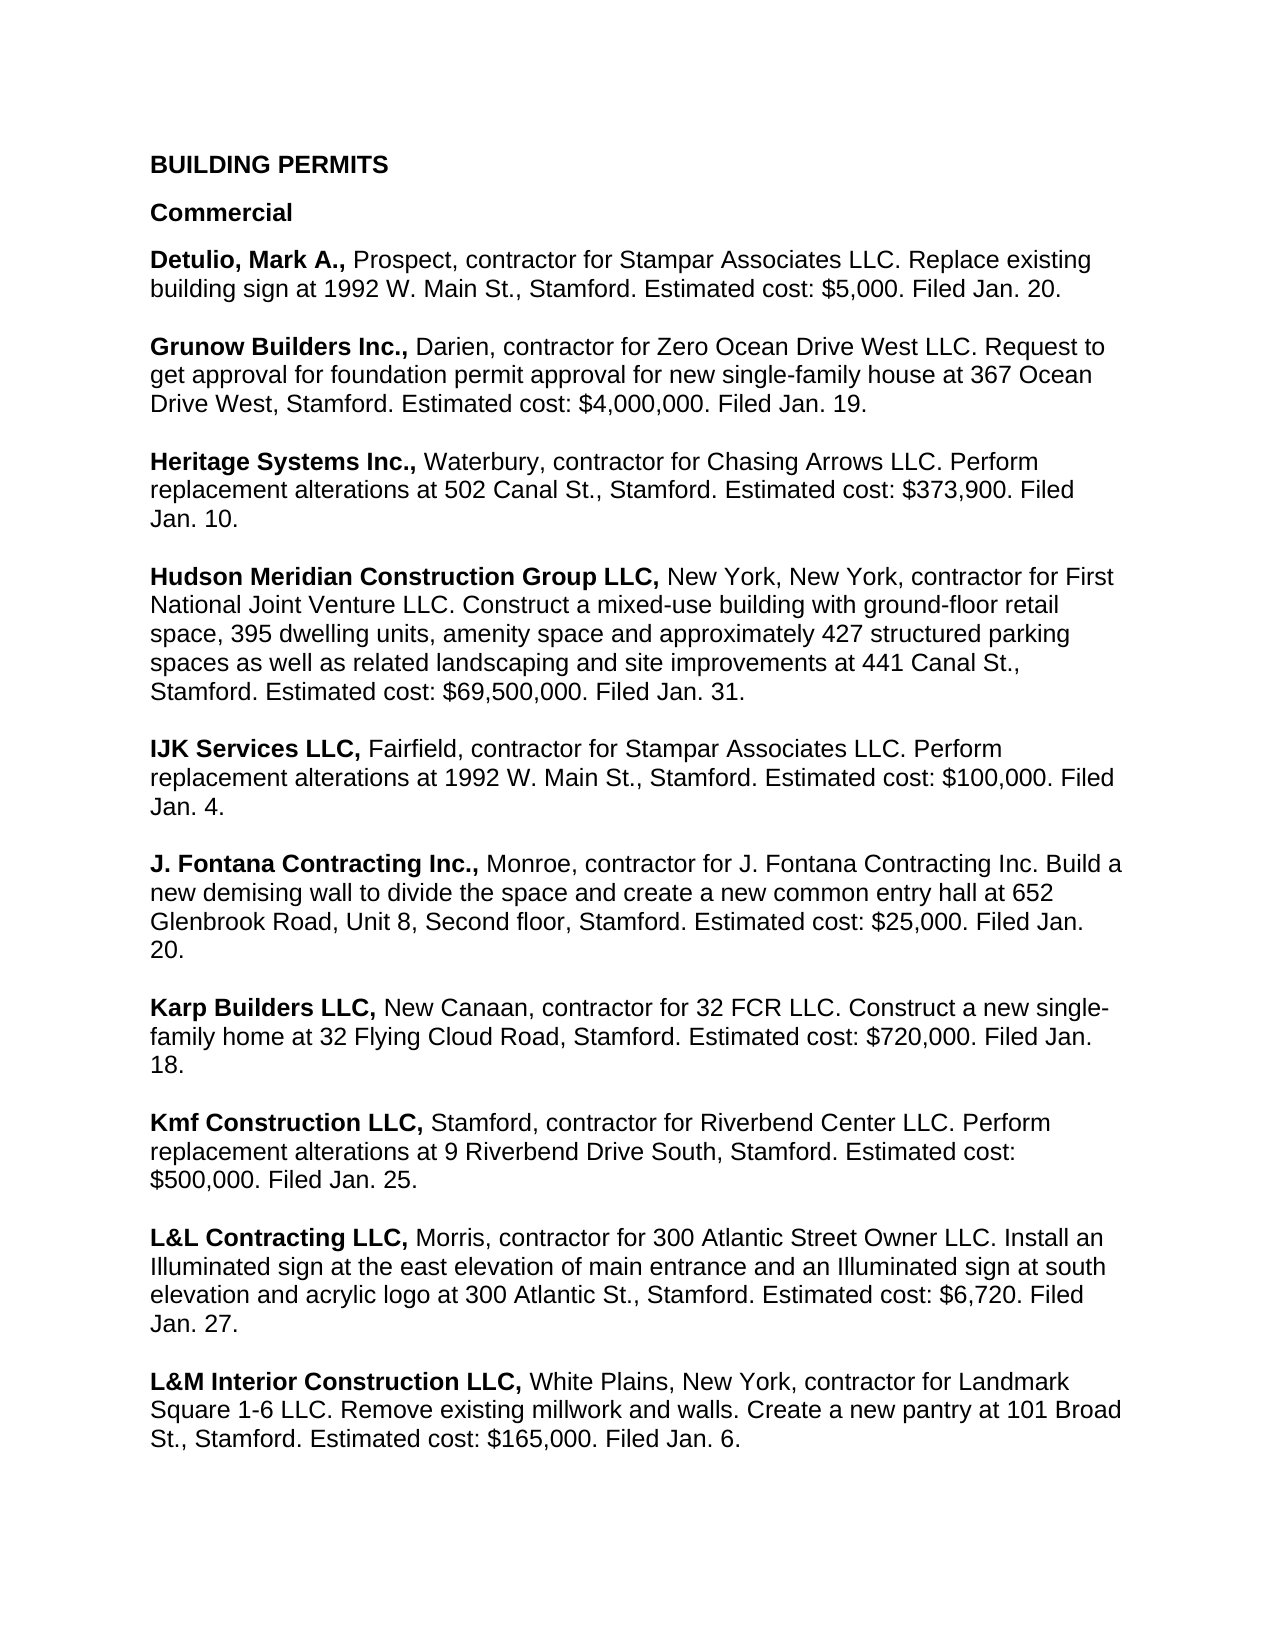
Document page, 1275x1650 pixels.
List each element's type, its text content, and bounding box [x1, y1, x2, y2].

text Heritage Systems Inc., Waterbury, contractor for Chasing Arrows LLC. Perform replacement alterations at 502 Canal St., Stamford. Estimated cost: $373,900. Filed Jan. 10. [150, 447, 1125, 533]
text Hudson Meridian Construction Group LLC, New York, New York, contractor for First National Joint Venture LLC. Construct a mixed-use building with ground-floor retail space, 395 dwelling units, amenity space and approximately 427 structured parking spaces as well as related landscaping and site improvements at 441 Canal St., Stamford. Estimated cost: $69,500,000. Filed Jan. 31. [150, 562, 1125, 705]
text BUILDING PERMITS [150, 150, 1125, 179]
text Commercial [150, 198, 1125, 226]
text Detulio, Mark A., Prospect, contractor for Stampar Associates LLC. Replace existing building sign at 1992 W. Main St., Stamford. Estimated cost: $5,000. Filed Jan. 20. [150, 245, 1125, 303]
text Karp Builders LLC, New Canaan, contractor for 32 FCR LLC. Construct a new single-family home at 32 Flying Cloud Road, Stamford. Estimated cost: $720,000. Filed Jan. 18. [150, 993, 1125, 1079]
text J. Fontana Contracting Inc., Monroe, contractor for J. Fontana Contracting Inc. Build a new demising wall to divide the space and create a new common entry hall at 652 Glenbrook Road, Unit 8, Second floor, Stamford. Estimated cost: $25,000. Filed Jan. 20. [150, 849, 1125, 964]
text Kmf Construction LLC, Stamford, contractor for Riverbend Center LLC. Perform replacement alterations at 9 Riverbend Drive South, Stamford. Estimated cost: $500,000. Filed Jan. 25. [150, 1108, 1125, 1194]
text L&L Contracting LLC, Morris, contractor for 300 Atlantic Street Owner LLC. Install an Illuminated sign at the east elevation of main entrance and an Illuminated sign at south elevation and acrylic logo at 300 Atlantic St., Stamford. Estimated cost: $6,720. Filed Jan. 27. [150, 1223, 1125, 1338]
text Grunow Builders Inc., Darien, contractor for Zero Ocean Drive West LLC. Request to get approval for foundation permit approval for new single-family house at 367 Ocean Drive West, Stamford. Estimated cost: $4,000,000. Filed Jan. 19. [150, 332, 1125, 418]
text L&M Interior Construction LLC, White Plains, New York, contractor for Landmark Square 1-6 LLC. Remove existing millwork and walls. Create a new pantry at 101 Broad St., Stamford. Estimated cost: $165,000. Filed Jan. 6. [150, 1367, 1125, 1453]
text IJK Services LLC, Fairfield, contractor for Stampar Associates LLC. Perform replacement alterations at 1992 W. Main St., Stamford. Estimated cost: $100,000. Filed Jan. 4. [150, 734, 1125, 820]
